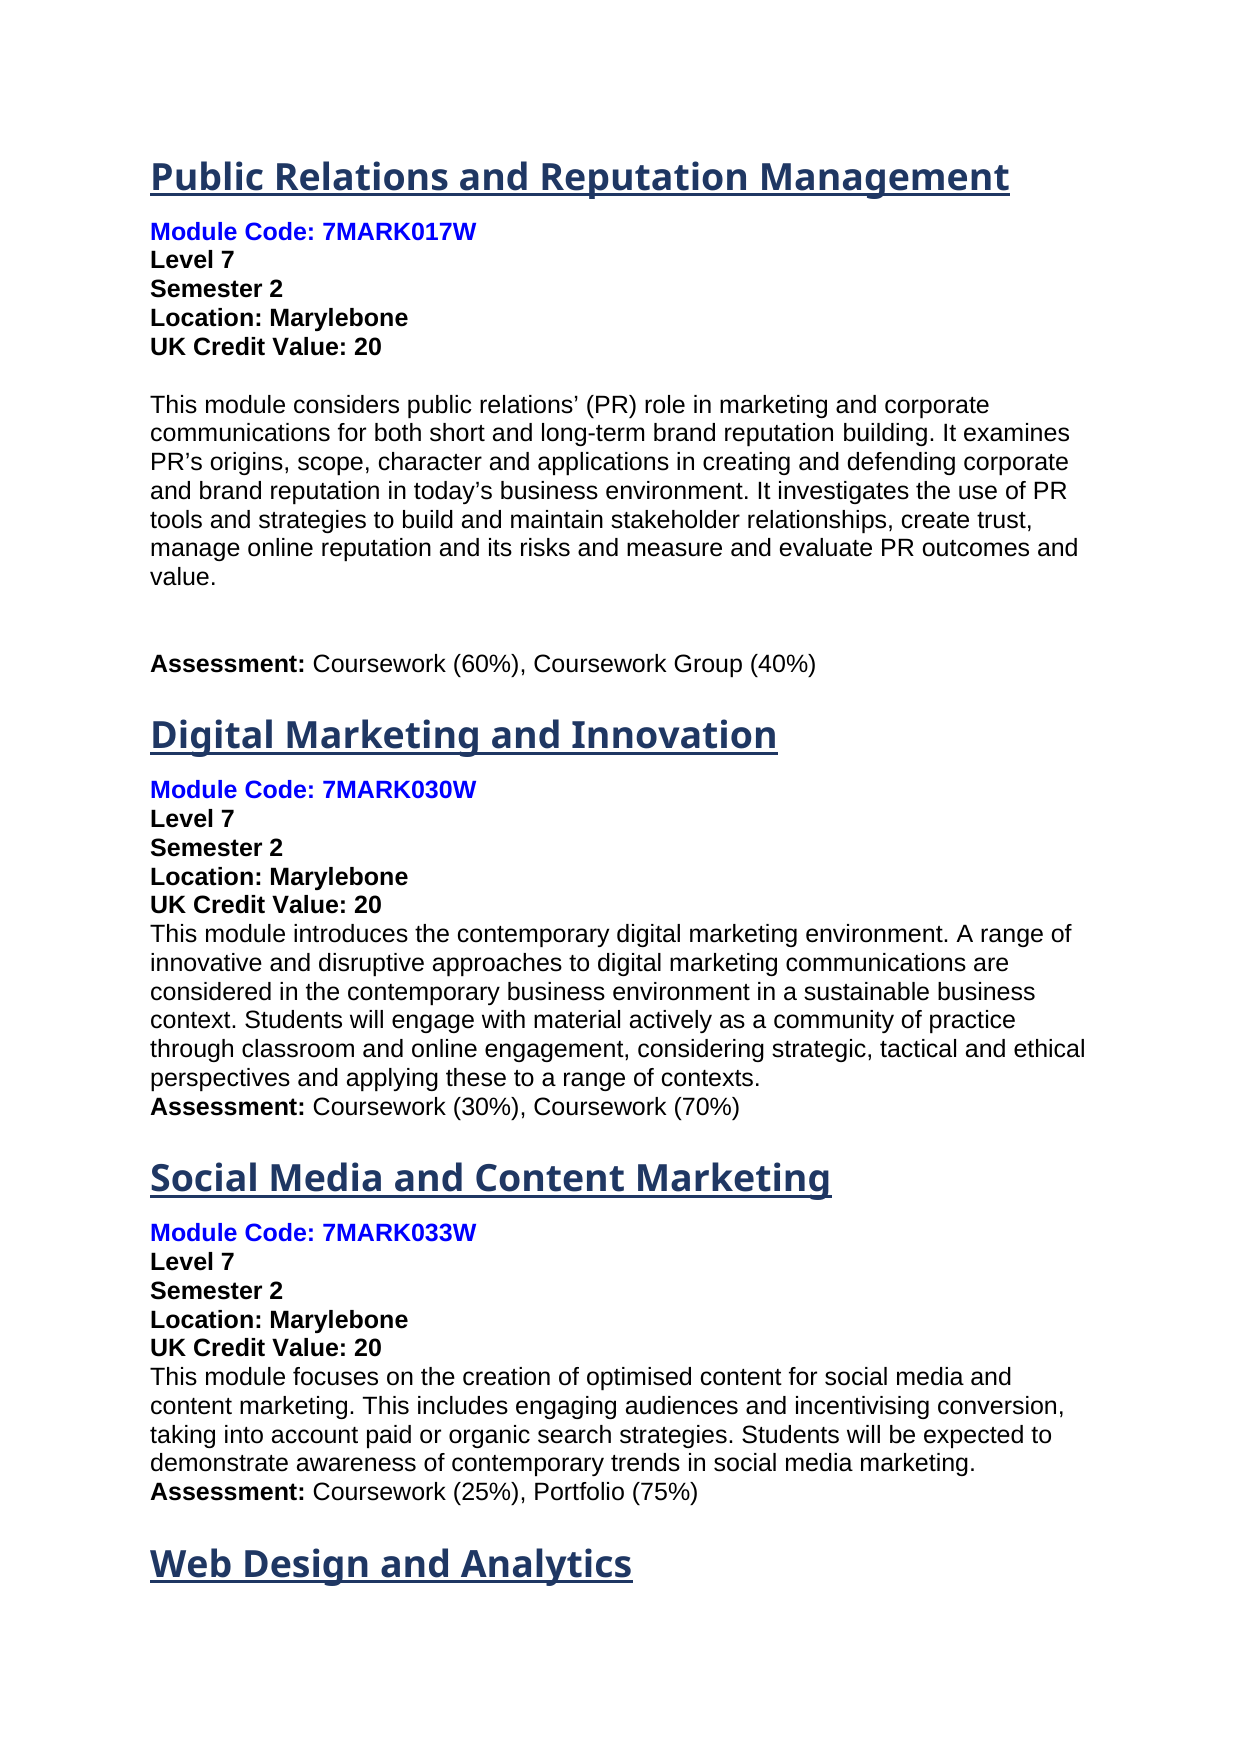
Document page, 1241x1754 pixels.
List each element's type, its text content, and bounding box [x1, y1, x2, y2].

text Location: Marylebone [150, 303, 1090, 332]
text UK Credit Value: 20 [150, 1333, 1090, 1362]
text Level 7 [150, 245, 1090, 274]
text UK Credit Value: 20 [150, 890, 1090, 919]
text Assessment: Coursework (60%), Coursework Group (40%) [150, 620, 1090, 677]
text This module introduces the contemporary digital marketing environment. A range of innovative and disruptive approaches to digital marketing communications are considered in the contemporary business environment in a sustainable business context. Students will engage with material actively as a community of practice through classroom and online engagement, considering strategic, tactical and ethical perspectives and applying these to a range of contexts. Assessment: Coursework (30%), Coursework (70%) [150, 919, 1090, 1120]
text Location: Marylebone [150, 1304, 1090, 1333]
text Level 7 [150, 1247, 1090, 1276]
text Semester 2 [150, 833, 1090, 862]
text Module Code: 7MARK017W [150, 217, 1090, 245]
text Module Code: 7MARK033W [150, 1218, 1090, 1247]
text Semester 2 [150, 274, 1090, 303]
subtitle Digital Marketing and Innovation [150, 709, 1090, 760]
text Location: Marylebone [150, 862, 1090, 890]
text UK Credit Value: 20 [150, 332, 1090, 360]
subtitle Public Relations and Reputation Management [150, 150, 1090, 201]
text Module Code: 7MARK030W [150, 775, 1090, 804]
text Semester 2 [150, 1276, 1090, 1304]
text This module focuses on the creation of optimised content for social media and content marketing. This includes engaging audiences and incentivising conversion, taking into account paid or organic search strategies. Students will be expected to demonstrate awareness of contemporary trends in social media marketing. Assessment: Coursework (25%), Portfolio (75%) [150, 1362, 1090, 1506]
text This module considers public relations’ (PR) role in marketing and corporate communications for both short and long-term brand reputation building. It examines PR’s origins, scope, character and applications in creating and defending corporate and brand reputation in today’s business environment. It investigates the use of PR tools and strategies to build and maintain stakeholder relationships, create trust, manage online reputation and its risks and measure and evaluate PR outcomes and value. [150, 389, 1090, 591]
subtitle Social Media and Content Marketing [150, 1152, 1090, 1203]
subtitle Web Design and Analytics [150, 1537, 1090, 1588]
text Level 7 [150, 804, 1090, 833]
